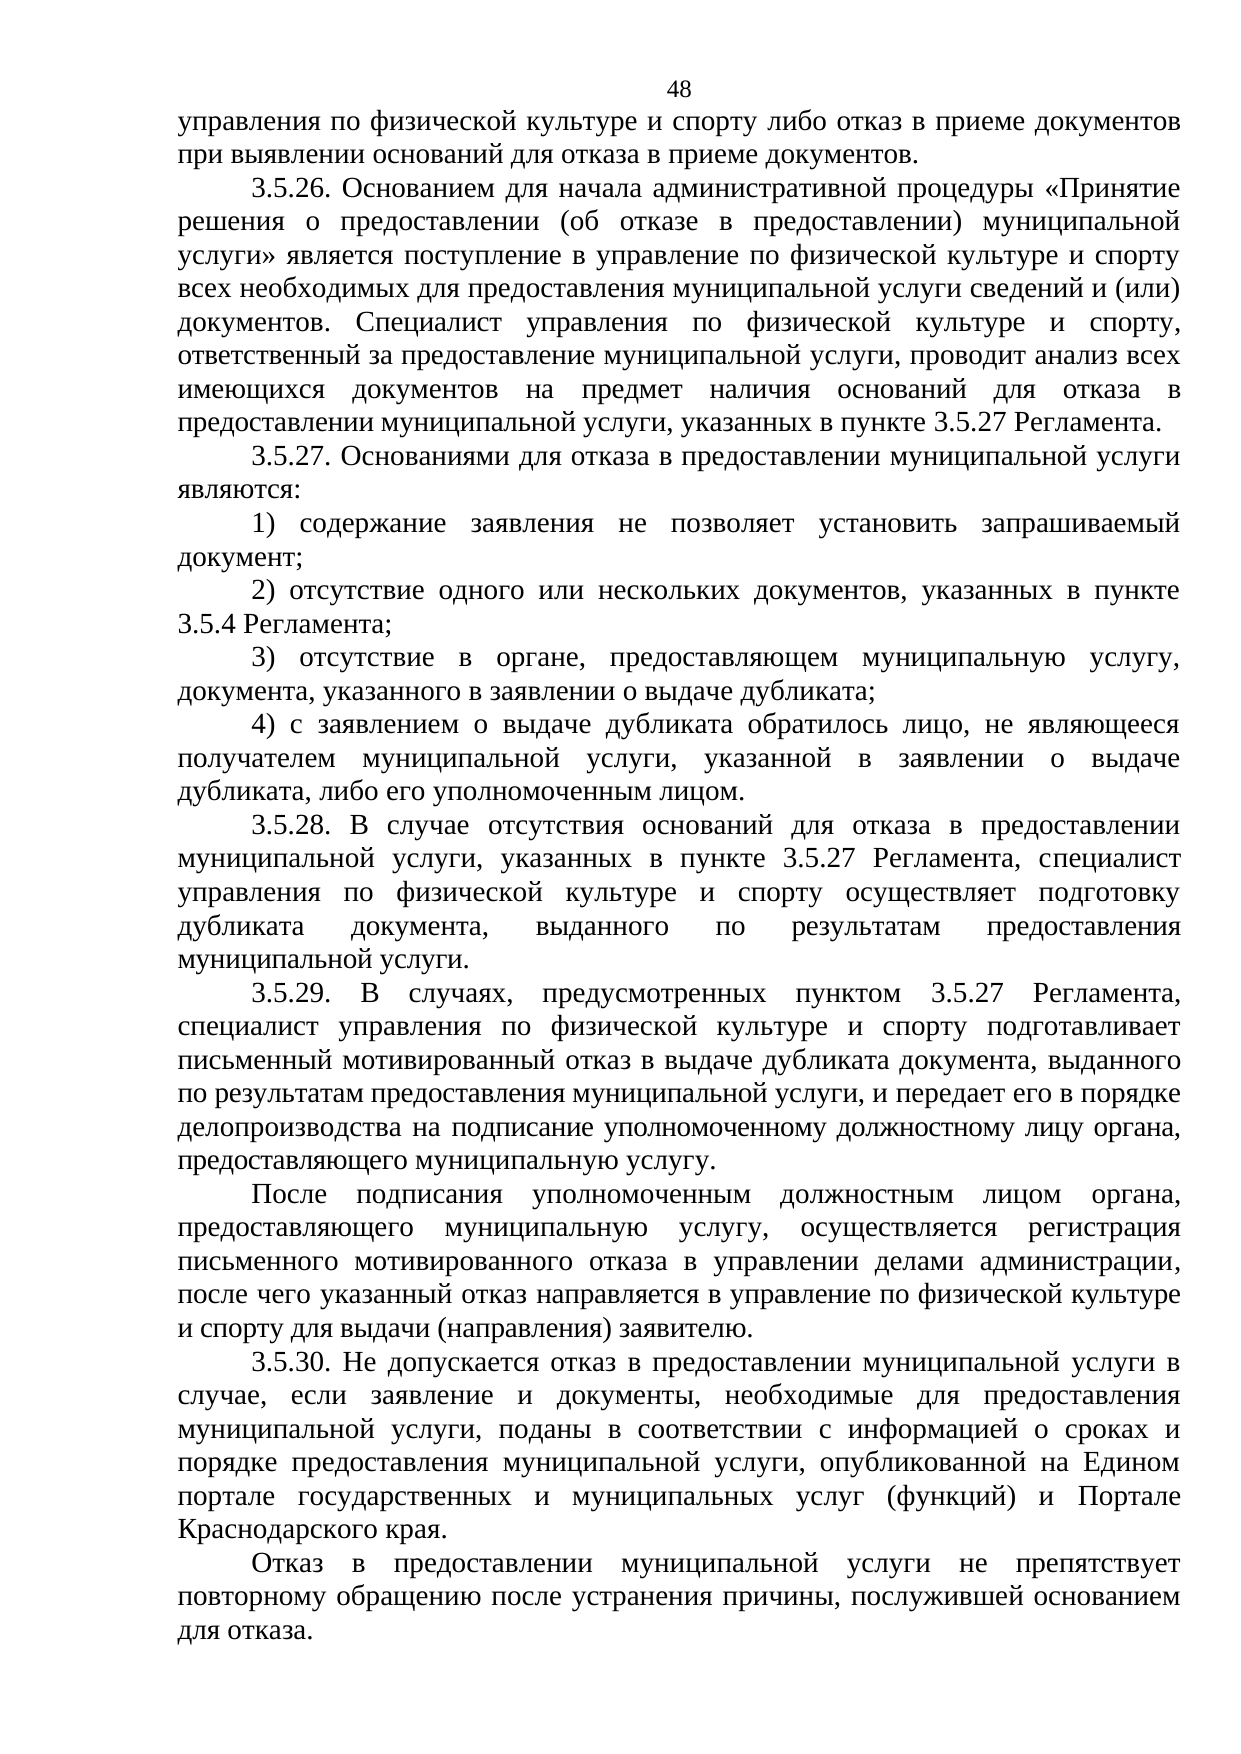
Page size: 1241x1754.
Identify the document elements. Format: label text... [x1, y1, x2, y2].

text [177, 103, 1181, 170]
text Отказ в предоставлении муниципальной услуги не препятствует повторному обращению после устранения причины, послужившей основанием для отказа. [177, 1545, 1181, 1646]
text 3.5.28. В случае отсутствия оснований для отказа в предоставлении муниципальной услуги, указанных в пункте 3.5.27 Регламента, специалист управления по физической культуре и спорту осуществляет подготовку дубликата документа, выданного по результатам предоставления муниципальной услуги. [177, 807, 1181, 975]
text 3.5.29. В случаях, предусмотренных пунктом 3.5.27 Регламента, специалист управления по физической культуре и спорту подготавливает письменный мотивированный отказ в выдаче дубликата документа, выданного по результатам предоставления муниципальной услуги, и передает его в порядке делопроизводства на подписание уполномоченному должностному лицу органа, предоставляющего муниципальную услугу. [177, 975, 1181, 1176]
text 4) с заявлением о выдаче дубликата обратилось лицо, не являющееся получателем муниципальной услуги, указанной в заявлении о выдаче дубликата, либо его уполномоченным лицом. [177, 706, 1181, 807]
text После подписания уполномоченным должностным лицом органа, предоставляющего муниципальную услугу, осуществляется регистрация письменного мотивированного отказа в управлении делами администрации, после чего указанный отказ направляется в управление по физической культуре и спорту для выдачи (направления) заявителю. [177, 1176, 1181, 1344]
text 3.5.30. Не допускается отказ в предоставлении муниципальной услуги в случае, если заявление и документы, необходимые для предоставления муниципальной услуги, поданы в соответствии с информацией о сроках и порядке предоставления муниципальной услуги, опубликованной на Едином портале государственных и муниципальных услуг (функций) и Портале Краснодарского края. [177, 1344, 1181, 1545]
text 3.5.27. Основаниями для отказа в предоставлении муниципальной услуги являются: [177, 438, 1181, 505]
text 2) отсутствие одного или нескольких документов, указанных в пункте 3.5.4 Регламента; [177, 572, 1181, 639]
text 3) отсутствие в органе, предоставляющем муниципальную услугу, документа, указанного в заявлении о выдаче дубликата; [177, 639, 1181, 706]
text 3.5.26. Основанием для начала административной процедуры «Принятие решения о предоставлении (об отказе в предоставлении) муниципальной услуги» является поступление в управление по физической культуре и спорту всех необходимых для предоставления муниципальной услуги сведений и (или) документов. Специалист управления по физической культуре и спорту, ответственный за предоставление муниципальной услуги, проводит анализ всех имеющихся документов на предмет наличия оснований для отказа в предоставлении муниципальной услуги, указанных в пункте 3.5.27 Регламента. [177, 170, 1181, 438]
text 1) содержание заявления не позволяет установить запрашиваемый документ; [177, 505, 1181, 572]
